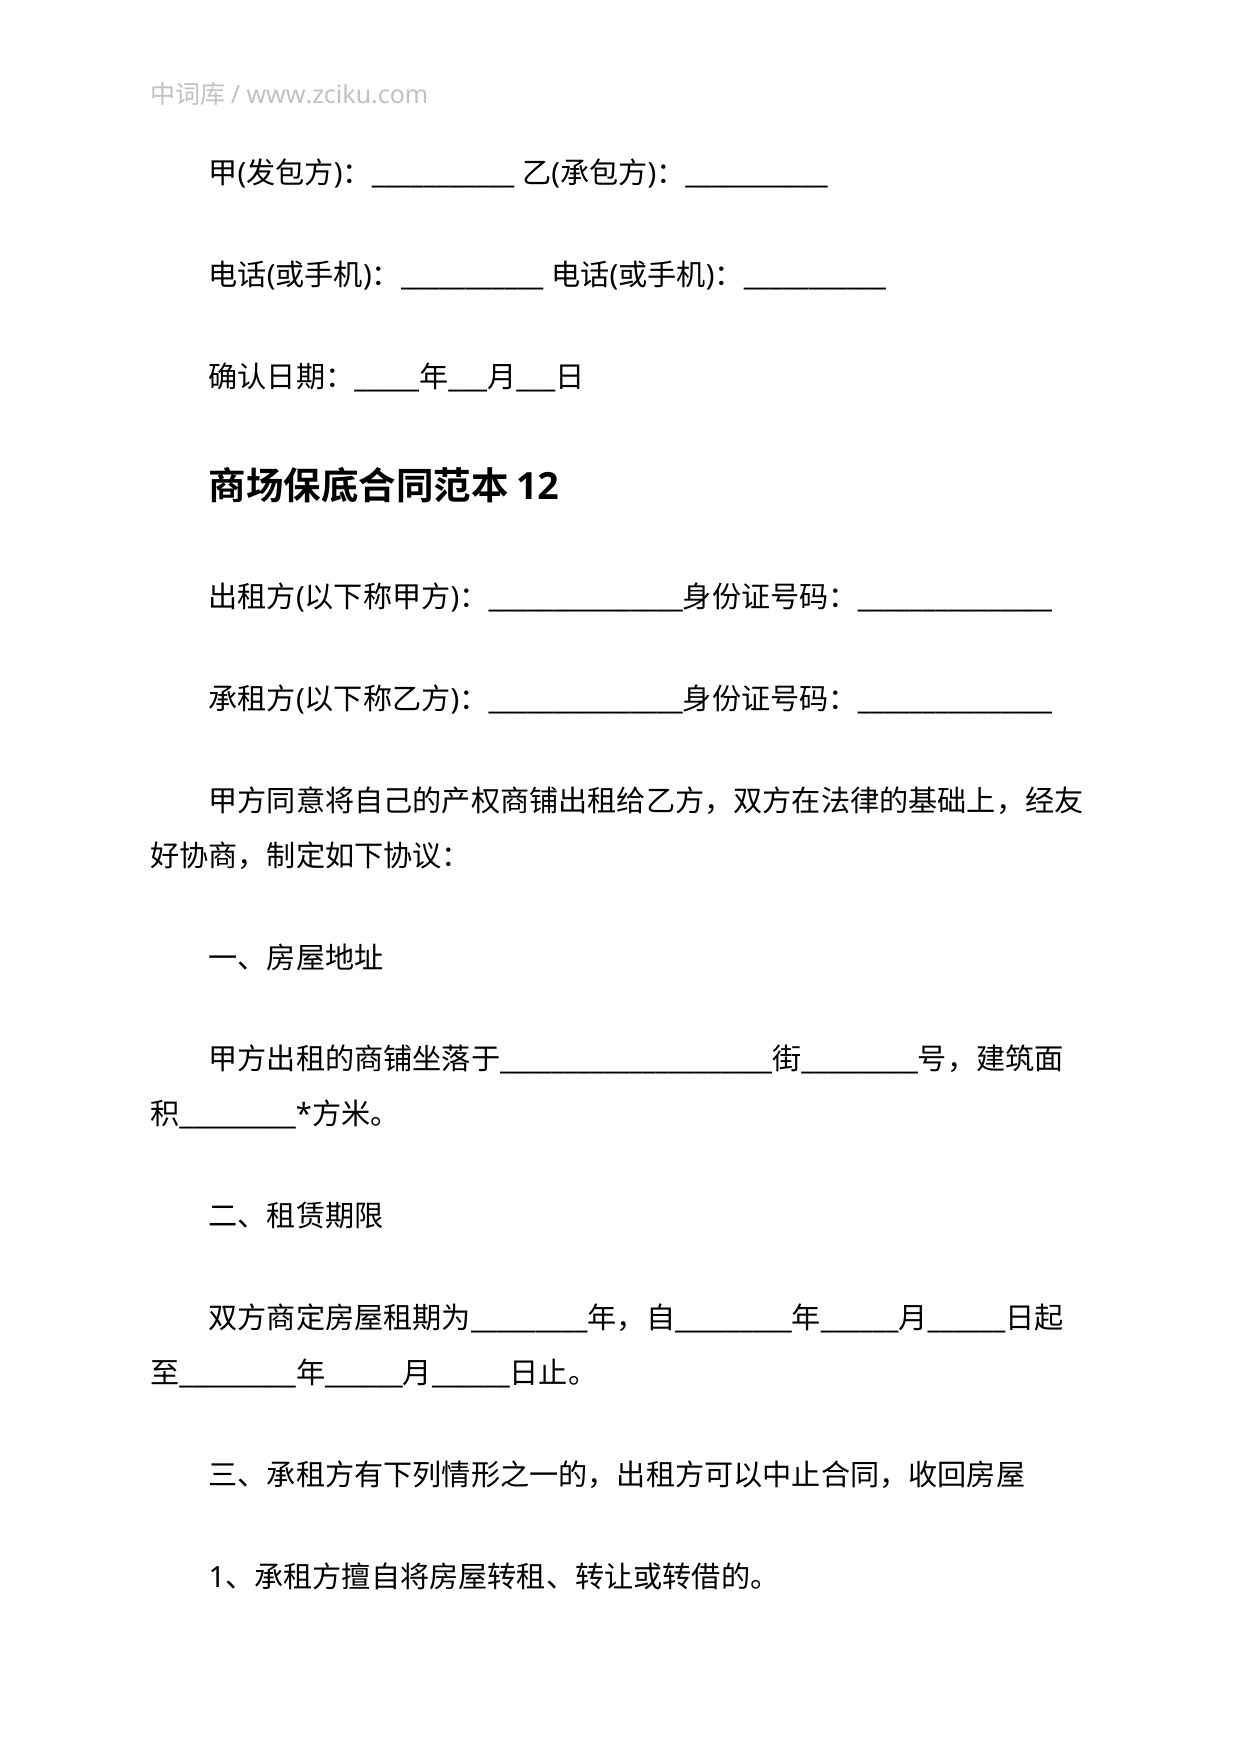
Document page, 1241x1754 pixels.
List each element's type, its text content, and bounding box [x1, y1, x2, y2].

text 甲方同意将自己的产权商铺出租给乙方，双方在法律的基础上，经友好协商，制定如下协议： [150, 777, 1090, 875]
text 电话(或手机)：___________ 电话(或手机)：___________ [150, 252, 1090, 294]
text 商场保底合同范本12 [150, 456, 1090, 510]
text 一、房屋地址 [150, 934, 1090, 976]
text 出租方(以下称甲方)：_______________身份证号码：_______________ [150, 573, 1090, 616]
text 承租方(以下称乙方)：_______________身份证号码：_______________ [150, 676, 1090, 718]
text 确认日期：_____年___月___日 [150, 354, 1090, 396]
text 甲方出租的商铺坐落于_____________________街_________号，建筑面积_________*方米。 [150, 1036, 1090, 1133]
text 三、承租方有下列情形之一的，出租方可以中止合同，收回房屋 [150, 1452, 1090, 1494]
text 1、承租方擅自将房屋转租、转让或转借的。 [150, 1553, 1090, 1596]
text 双方商定房屋租期为_________年，自_________年______月______日起至_________年______月______日止。 [150, 1295, 1090, 1392]
text 二、租赁期限 [150, 1193, 1090, 1235]
text 甲(发包方)：___________ 乙(承包方)：___________ [150, 150, 1090, 192]
